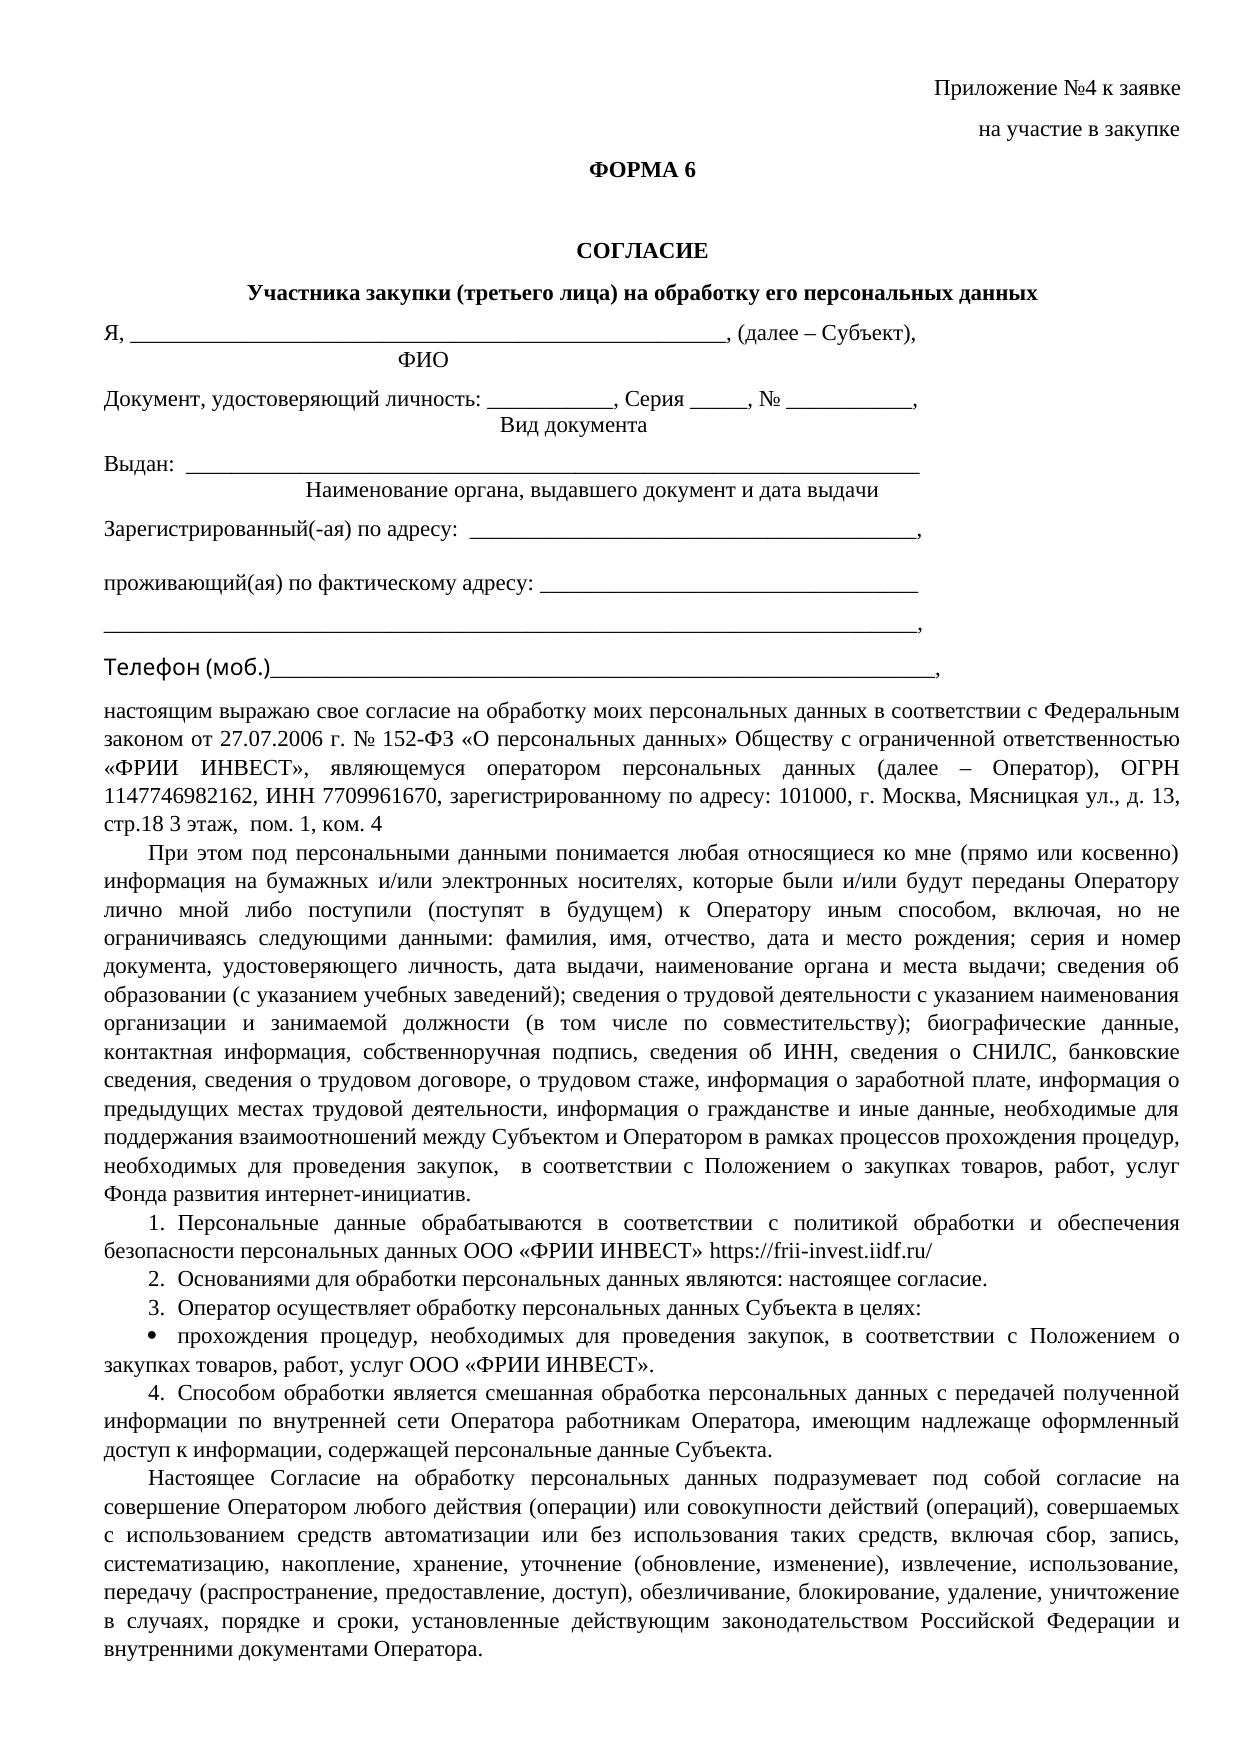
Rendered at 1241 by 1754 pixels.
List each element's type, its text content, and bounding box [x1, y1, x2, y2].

text Выдан: ________________________________________________________________ [103, 450, 1181, 476]
list Способом обработки является смешанная обработка персональных данных с передачей полученной информации по внутренней сети Оператора работникам Оператора, имеющим надлежаще оформленный доступ к информации, содержащей персональные данные Субъекта. [103, 1379, 1181, 1462]
text СОГЛАСИЕ [103, 238, 1181, 264]
text Участника закупки (третьего лица) на обработку его персональных данных [103, 278, 1181, 305]
text Вид документа [103, 411, 1181, 437]
text Наименование органа, выдавшего документ и дата выдачи [103, 476, 1181, 503]
text _______________________________________________________________________, [103, 609, 1181, 636]
list Персональные данные обрабатываются в соответствии с политикой обработки и обеспечения безопасности персональных данных ООО «ФРИИ ИНВЕСТ» https://frii-invest.iidf.ru/ [103, 1208, 1181, 1263]
text Зарегистрированный(-ая) по адресу: _______________________________________, [103, 515, 1181, 541]
text настоящим выражаю свое согласие на обработку моих персональных данных в соответствии с Федеральным законом от 27.07.2006 г. № 152-ФЗ «О персональных данных» Обществу с ограниченной ответственностью «ФРИИ ИНВЕСТ», являющемуся оператором персональных данных (далее – Оператор), ОГРН 1147746982162, ИНН 7709961670, зарегистрированному по адресу: 101000, г. Москва, Мясницкая ул., д. 13, стр.18 3 этаж, пом. 1, ком. 4 [103, 697, 1181, 837]
list Основаниями для обработки персональных данных являются: настоящее согласие. [103, 1265, 1181, 1292]
list Оператор осуществляет обработку персональных данных Субъекта в целях: [103, 1294, 1181, 1320]
text Телефон (моб.)__________________________________________________________, [103, 650, 1181, 682]
text ФИО [103, 346, 1181, 372]
text Я, ____________________________________________________, (далее – Субъект), [103, 319, 1181, 346]
list прохождения процедур, необходимых для проведения закупок, в соответствии с Положением о закупках товаров, работ, услуг ООО «ФРИИ ИНВЕСТ». [103, 1322, 1181, 1377]
text Документ, удостоверяющий личность: ___________, Серия _____, № ___________, [103, 385, 1181, 411]
text проживающий(ая) по фактическому адресу: _________________________________ [103, 568, 1181, 595]
text Настоящее Согласие на обработку персональных данных подразумевает под собой согласие на совершение Оператором любого действия (операции) или совокупности действий (операций), совершаемых с использованием средств автоматизации или без использования таких средств, включая сбор, запись, систематизацию, накопление, хранение, уточнение (обновление, изменение), извлечение, использование, передачу (распространение, предоставление, доступ), обезличивание, блокирование, удаление, уничтожение в случаях, порядке и сроки, установленные действующим законодательством Российской Федерации и внутренними документами Оператора. [103, 1464, 1181, 1661]
text на участие в закупке [103, 115, 1181, 141]
text ФОРМА 6 [103, 156, 1181, 182]
text Приложение №4 к заявке [103, 74, 1181, 100]
text При этом под персональными данными понимается любая относящиеся ко мне (прямо или косвенно) информация на бумажных и/или электронных носителях, которые были и/или будут переданы Оператору лично мной либо поступили (поступят в будущем) к Оператору иным способом, включая, но не ограничиваясь следующими данными: фамилия, имя, отчество, дата и место рождения; серия и номер документа, удостоверяющего личность, дата выдачи, наименование органа и места выдачи; сведения об образовании (с указанием учебных заведений); сведения о трудовой деятельности с указанием наименования организации и занимаемой должности (в том числе по совместительству); биографические данные, контактная информация, собственноручная подпись, сведения об ИНН, сведения о СНИЛС, банковские сведения, сведения о трудовом договоре, о трудовом стаже, информация о заработной плате, информация о предыдущих местах трудовой деятельности, информация о гражданстве и иные данные, необходимые для поддержания взаимоотношений между Субъектом и Оператором в рамках процессов прохождения процедур, необходимых для проведения закупок, в соответствии с Положением о закупках товаров, работ, услуг Фонда развития интернет-инициатив. [103, 839, 1181, 1206]
